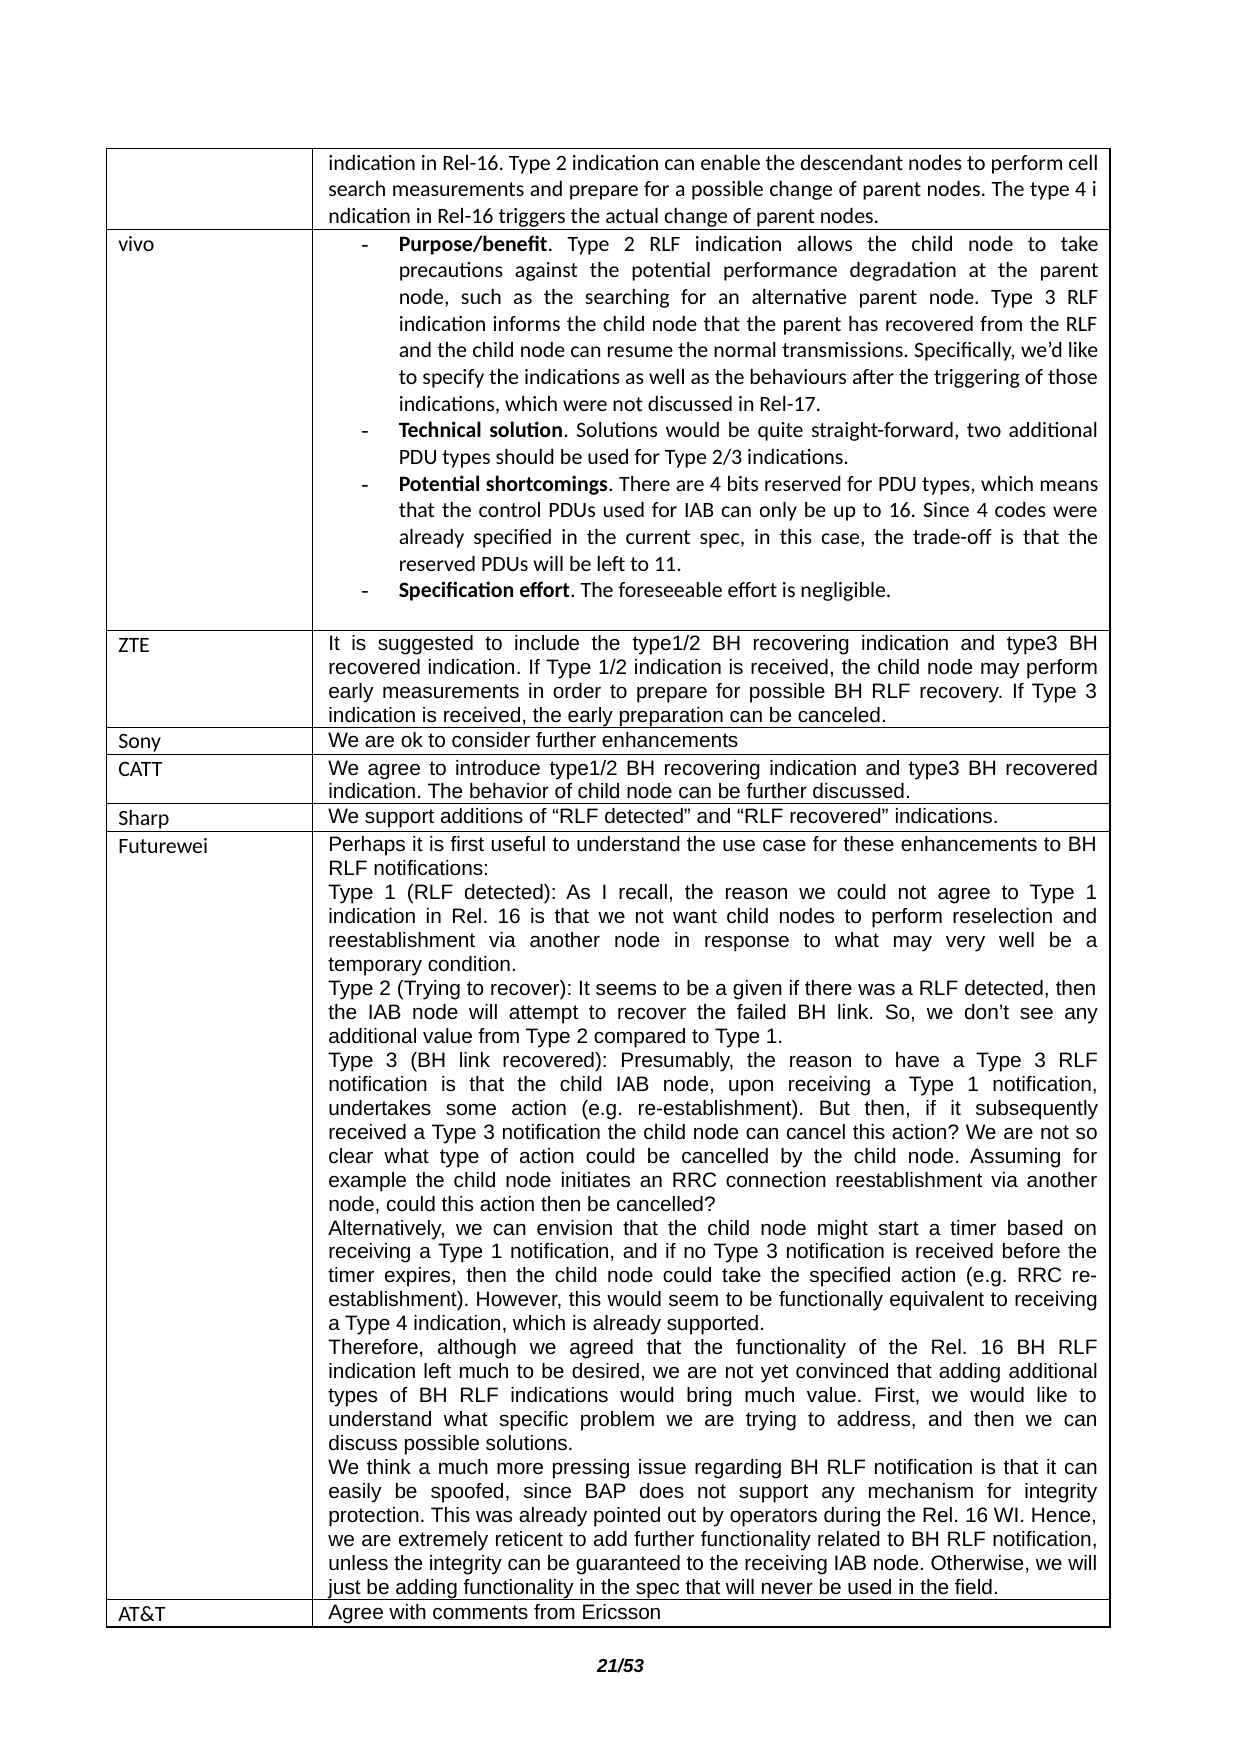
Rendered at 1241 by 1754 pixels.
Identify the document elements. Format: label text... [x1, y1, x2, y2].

table_cell Purpose/benefit. Type 2 RLF indication allows the child node to take precautions against the potential performance degradation at the parent node, such as the searching for an alternative parent node. Type 3 RLF indication informs the child node that the parent has recovered from the RLF and the child node can resume the normal transmissions. Specifically, we’d like to specify the indications as well as the behaviours after the triggering of those indications, which were not discussed in Rel-17. Technical solution. Solutions would be quite straight-forward, two additional PDU types should be used for Type 2/3 indications. Potential shortcomings. There are 4 bits reserved for PDU types, which means that the control PDUs used for IAB can only be up to 16. Since 4 codes were already specified in the current spec, in this case, the trade-off is that the reserved PDUs will be left to 11. Specification effort. The foreseeable effort is negligible. [313, 230, 1109, 630]
table_cell [313, 631, 1109, 727]
table_cell [107, 832, 312, 1599]
table_cell vivo [107, 230, 312, 630]
table_cell [313, 804, 1109, 831]
table_cell [107, 728, 312, 754]
table_cell [107, 149, 312, 229]
table_cell [107, 631, 312, 727]
table_cell [107, 804, 312, 831]
table_cell [313, 755, 1109, 803]
table_cell [107, 755, 312, 803]
table_cell [107, 1600, 312, 1626]
table_cell [313, 149, 1109, 229]
table_cell [313, 832, 1109, 1599]
table_cell [313, 1600, 1109, 1626]
table_cell [313, 728, 1109, 754]
